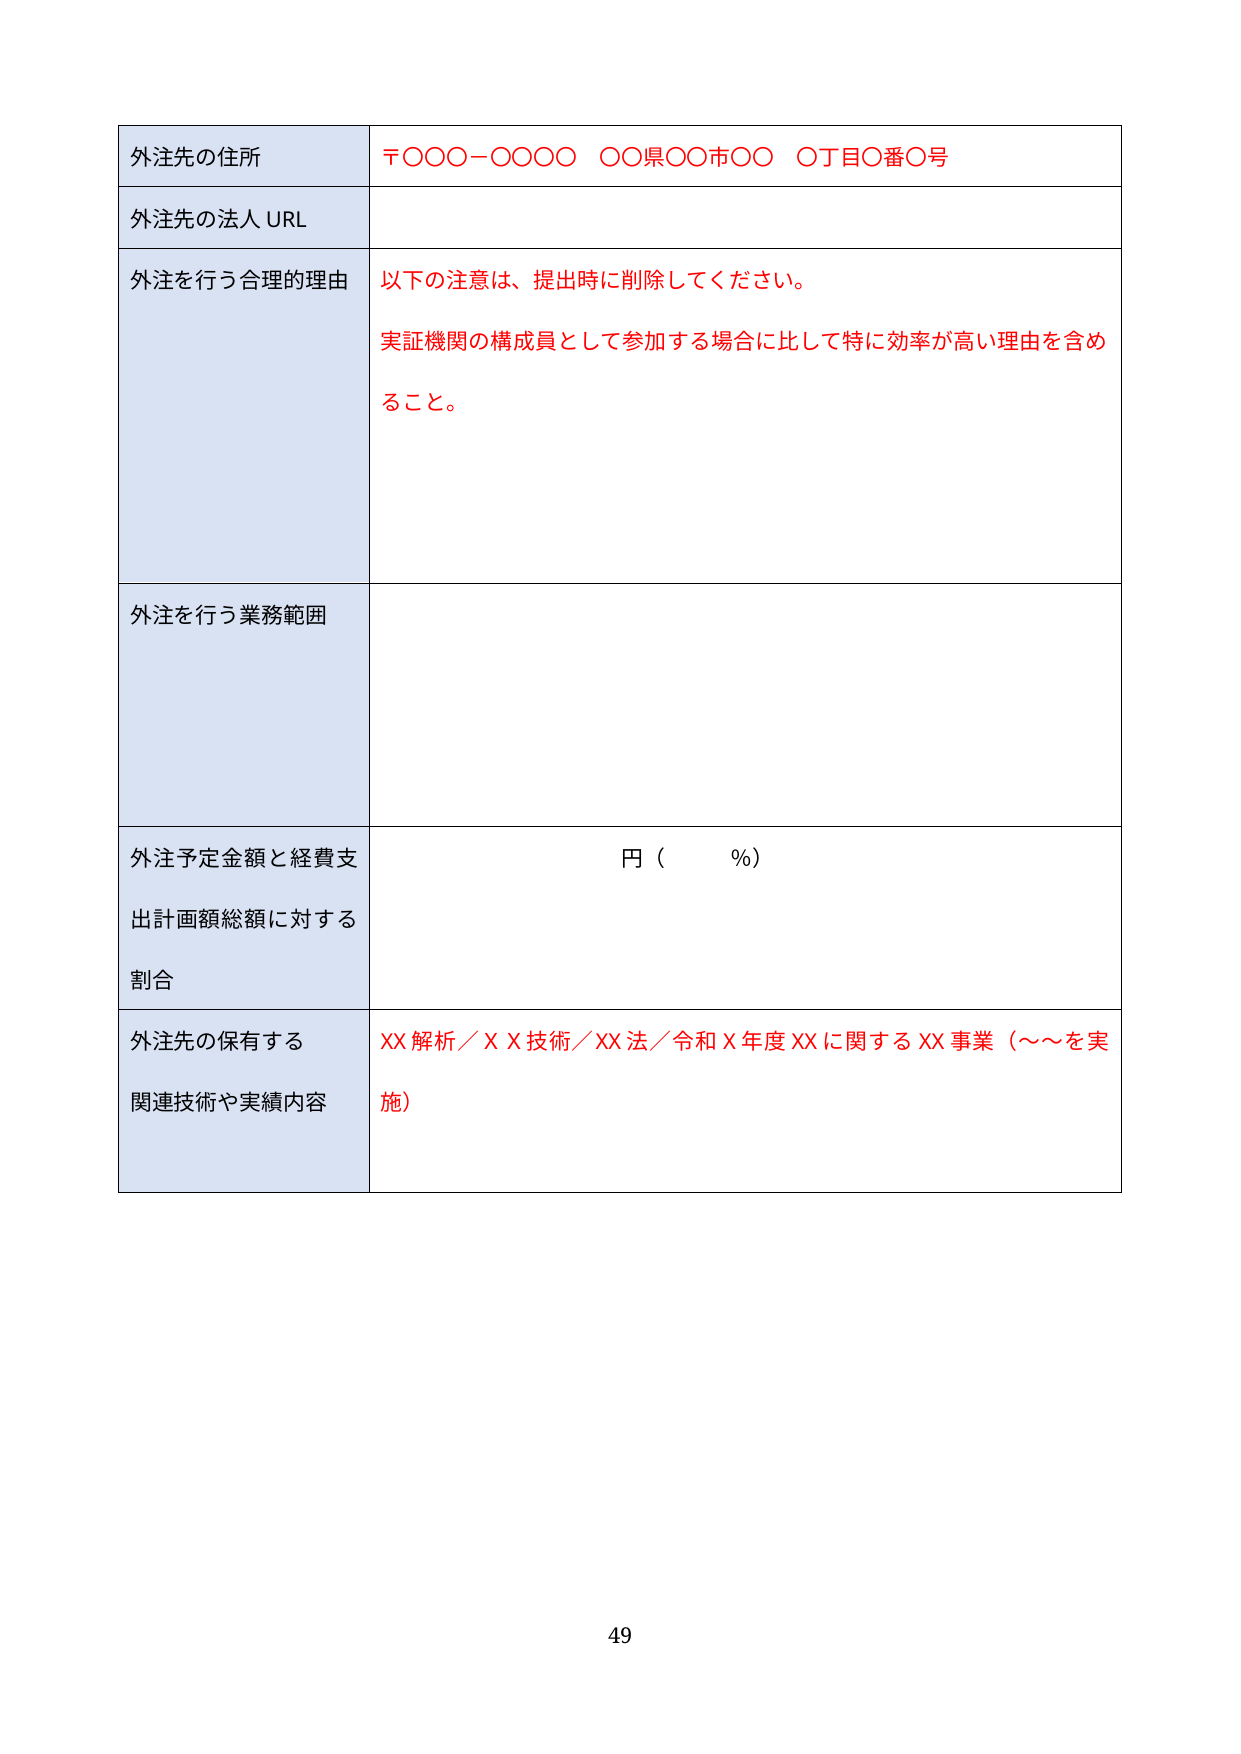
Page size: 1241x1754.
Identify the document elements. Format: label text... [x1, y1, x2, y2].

table_cell 以下の注意は、提出時に削除してください。 実証機関の構成員として参加する場合に比して特に効率が高い理由を含めること。 [370, 249, 1121, 582]
table_cell 〒〇〇〇－〇〇〇〇 〇〇県〇〇市〇〇 〇丁目〇番〇号 [370, 126, 1121, 186]
table_cell [370, 187, 1121, 248]
table_cell 外注先の保有する 関連技術や実績内容 [119, 1010, 369, 1192]
table_cell XX解析／ＸＸ技術／XX法／令和X年度XXに関するXX事業（～～を実施） [370, 1010, 1121, 1192]
table_cell 外注先の法人URL [119, 187, 369, 248]
table_cell 外注先の住所 [119, 126, 369, 186]
table_cell 円（ ％） [370, 827, 1121, 1009]
table_cell 外注予定金額と経費支出計画額総額に対する割合 [119, 827, 369, 1009]
table_cell [370, 584, 1121, 826]
table_cell 外注を行う合理的理由 [119, 249, 369, 582]
table_cell 外注を行う業務範囲 [119, 584, 369, 826]
